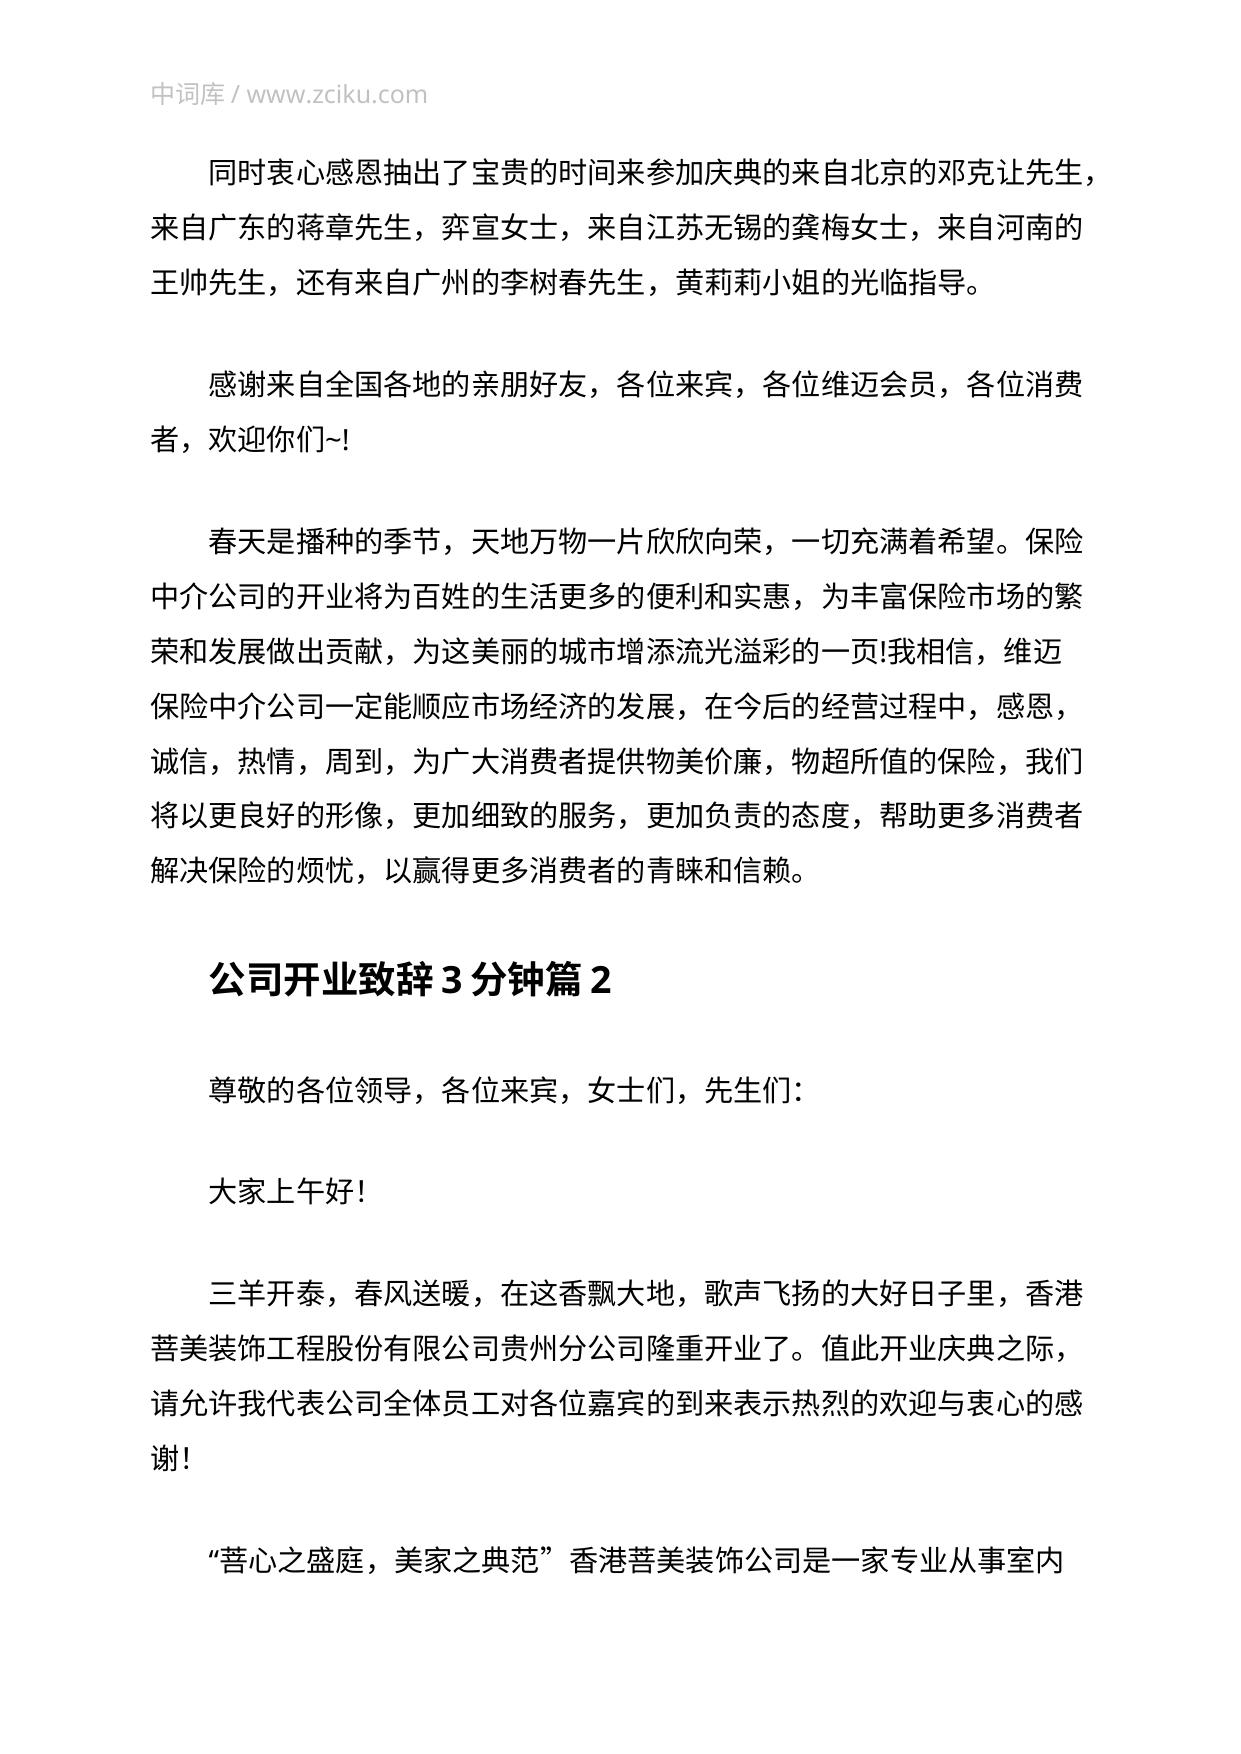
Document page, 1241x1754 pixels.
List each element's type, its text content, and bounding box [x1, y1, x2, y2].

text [150, 1537, 1090, 1580]
text 公司开业致辞3分钟篇2 [150, 950, 1090, 1004]
text 尊敬的各位领导，各位来宾，女士们，先生们： [150, 1067, 1090, 1109]
text 三羊开泰，春风送暖，在这香飘大地，歌声飞扬的大好日子里，香港菩美装饰工程股份有限公司贵州分公司隆重开业了。值此开业庆典之际，请允许我代表公司全体员工对各位嘉宾的到来表示热烈的欢迎与衷心的感谢！ [150, 1271, 1090, 1478]
text 感谢来自全国各地的亲朋好友，各位来宾，各位维迈会员，各位消费者，欢迎你们~! [150, 362, 1090, 459]
text 春天是播种的季节，天地万物一片欣欣向荣，一切充满着希望。保险中介公司的开业将为百姓的生活更多的便利和实惠，为丰富保险市场的繁荣和发展做出贡献，为这美丽的城市增添流光溢彩的一页!我相信，维迈保险中介公司一定能顺应市场经济的发展，在今后的经营过程中，感恩，诚信，热情，周到，为广大消费者提供物美价廉，物超所值的保险，我们将以更良好的形像，更加细致的服务，更加负责的态度，帮助更多消费者解决保险的烦忧，以赢得更多消费者的青睐和信赖。 [150, 518, 1090, 890]
text 同时衷心感恩抽出了宝贵的时间来参加庆典的来自北京的邓克让先生，来自广东的蒋章先生，弈宣女士，来自江苏无锡的龚梅女士，来自河南的王帅先生，还有来自广州的李树春先生，黄莉莉小姐的光临指导。 [150, 150, 1090, 302]
text 大家上午好！ [150, 1169, 1090, 1211]
